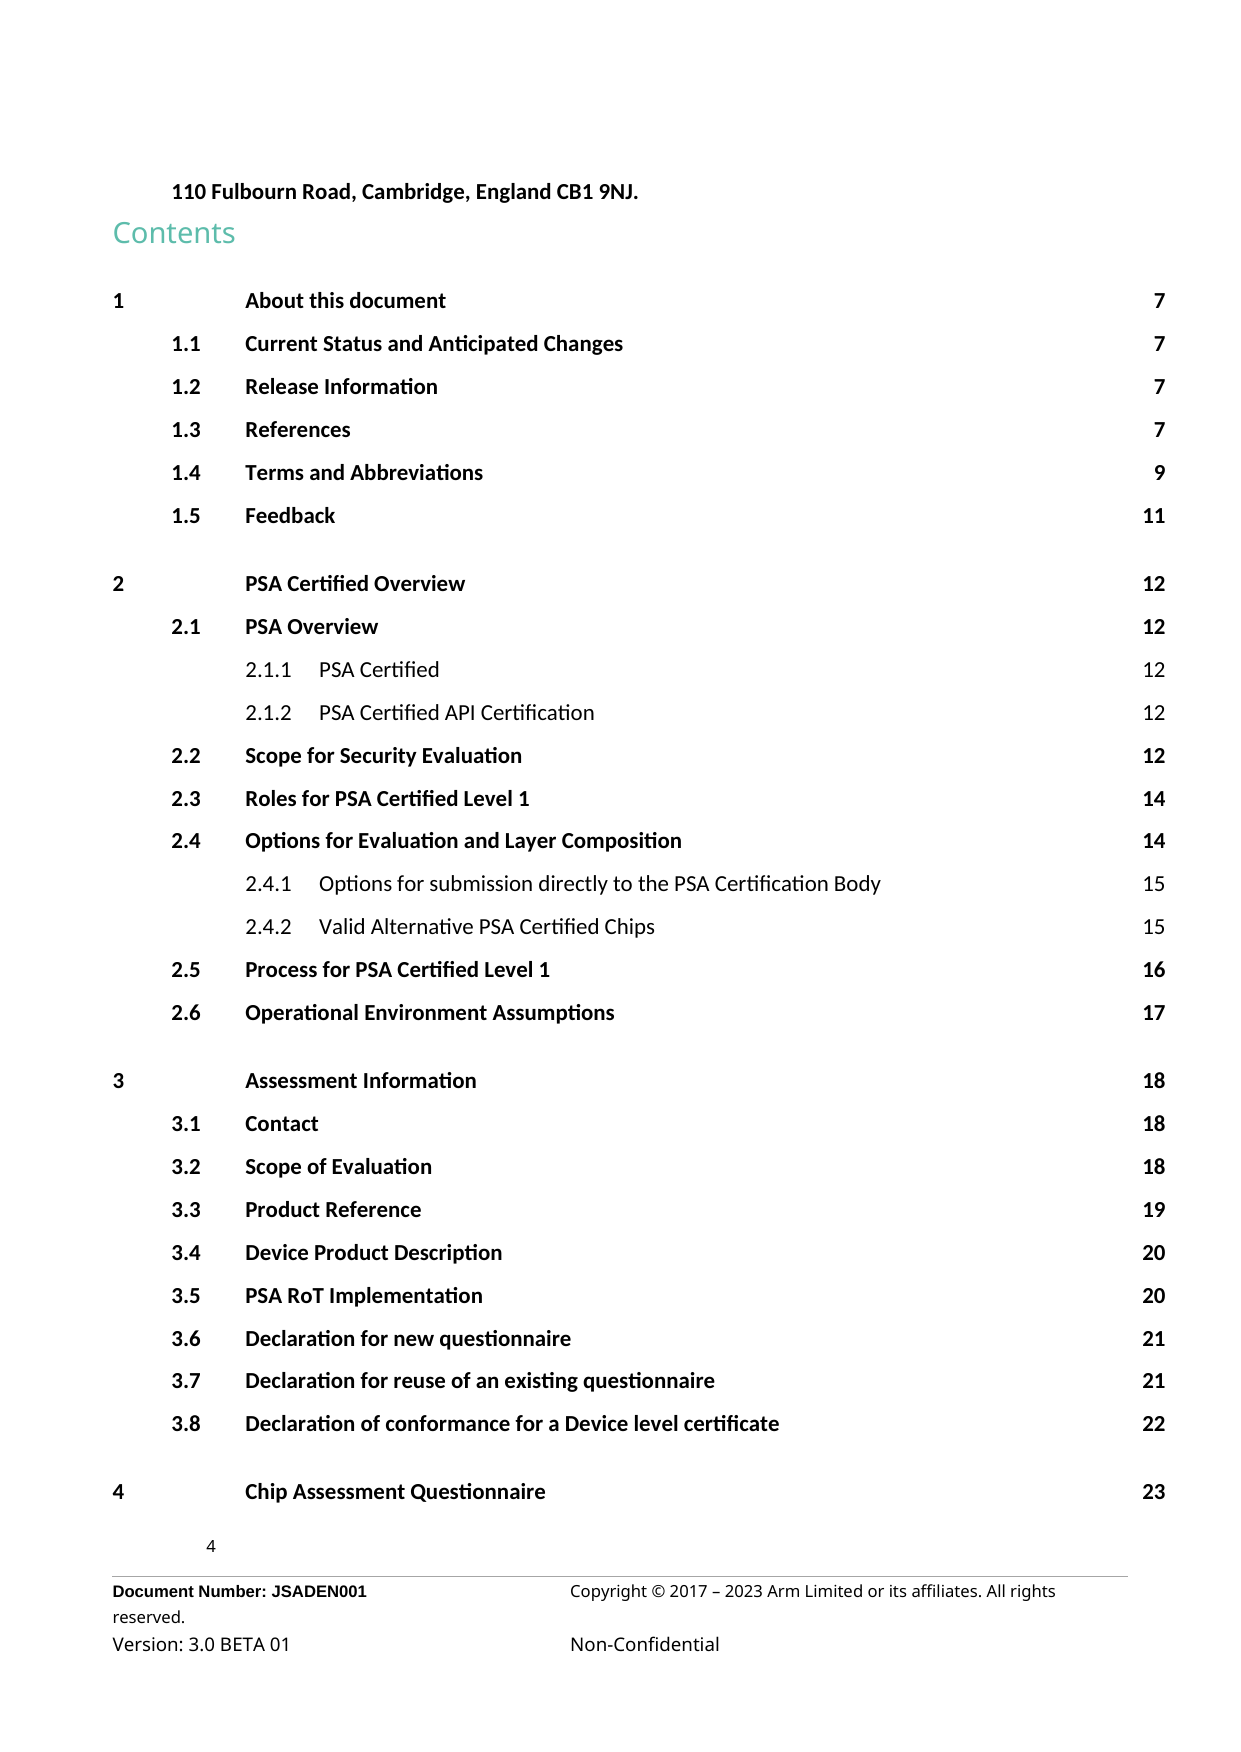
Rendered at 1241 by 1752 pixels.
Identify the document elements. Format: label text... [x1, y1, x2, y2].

text 2 PSA Certified Overview 12 [112, 569, 1165, 597]
text 2.2 Scope for Security Evaluation 12 [171, 741, 1165, 769]
text 3.7 Declaration for reuse of an existing questionnaire 21 [171, 1367, 1165, 1394]
text 3 Assessment Information 18 [112, 1066, 1165, 1094]
text 2.4.1 Options for submission directly to the PSA Certification Body 15 [245, 869, 1165, 897]
text 2.4.2 Valid Alternative PSA Certified Chips 15 [245, 912, 1165, 940]
text 2.3 Roles for PSA Certified Level 1 14 [171, 784, 1165, 812]
text 3.8 Declaration of conformance for a Device level certificate 22 [171, 1409, 1165, 1437]
text 2.6 Operational Environment Assumptions 17 [171, 998, 1165, 1026]
text 1.1 Current Status and Anticipated Changes 7 [171, 329, 1165, 357]
text 2.5 Process for PSA Certified Level 1 16 [171, 955, 1165, 983]
text 3.4 Device Product Description 20 [171, 1238, 1165, 1266]
text 1.3 References 7 [171, 415, 1165, 443]
text 110 Fulbourn Road, Cambridge, England CB1 9NJ. [171, 177, 1165, 205]
text 1.4 Terms and Abbreviations 9 [171, 458, 1165, 486]
text 3.2 Scope of Evaluation 18 [171, 1152, 1165, 1180]
text 3.1 Contact 18 [171, 1109, 1165, 1137]
text 2.1.2 PSA Certified API Certification 12 [245, 698, 1165, 726]
text 3.6 Declaration for new questionnaire 21 [171, 1324, 1165, 1352]
text 3.5 PSA RoT Implementation 20 [171, 1281, 1165, 1309]
text 2.1.1 PSA Certified 12 [245, 655, 1165, 683]
text 2.1 PSA Overview 12 [171, 612, 1165, 640]
text 2.4 Options for Evaluation and Layer Composition 14 [171, 827, 1165, 854]
text 4 Chip Assessment Questionnaire 23 [112, 1477, 1165, 1505]
text 3.3 Product Reference 19 [171, 1195, 1165, 1223]
title Contents [112, 220, 1165, 249]
text 1.5 Feedback 11 [171, 501, 1165, 529]
text 1 About this document 7 [112, 287, 1165, 314]
text 1.2 Release Information 7 [171, 372, 1165, 400]
